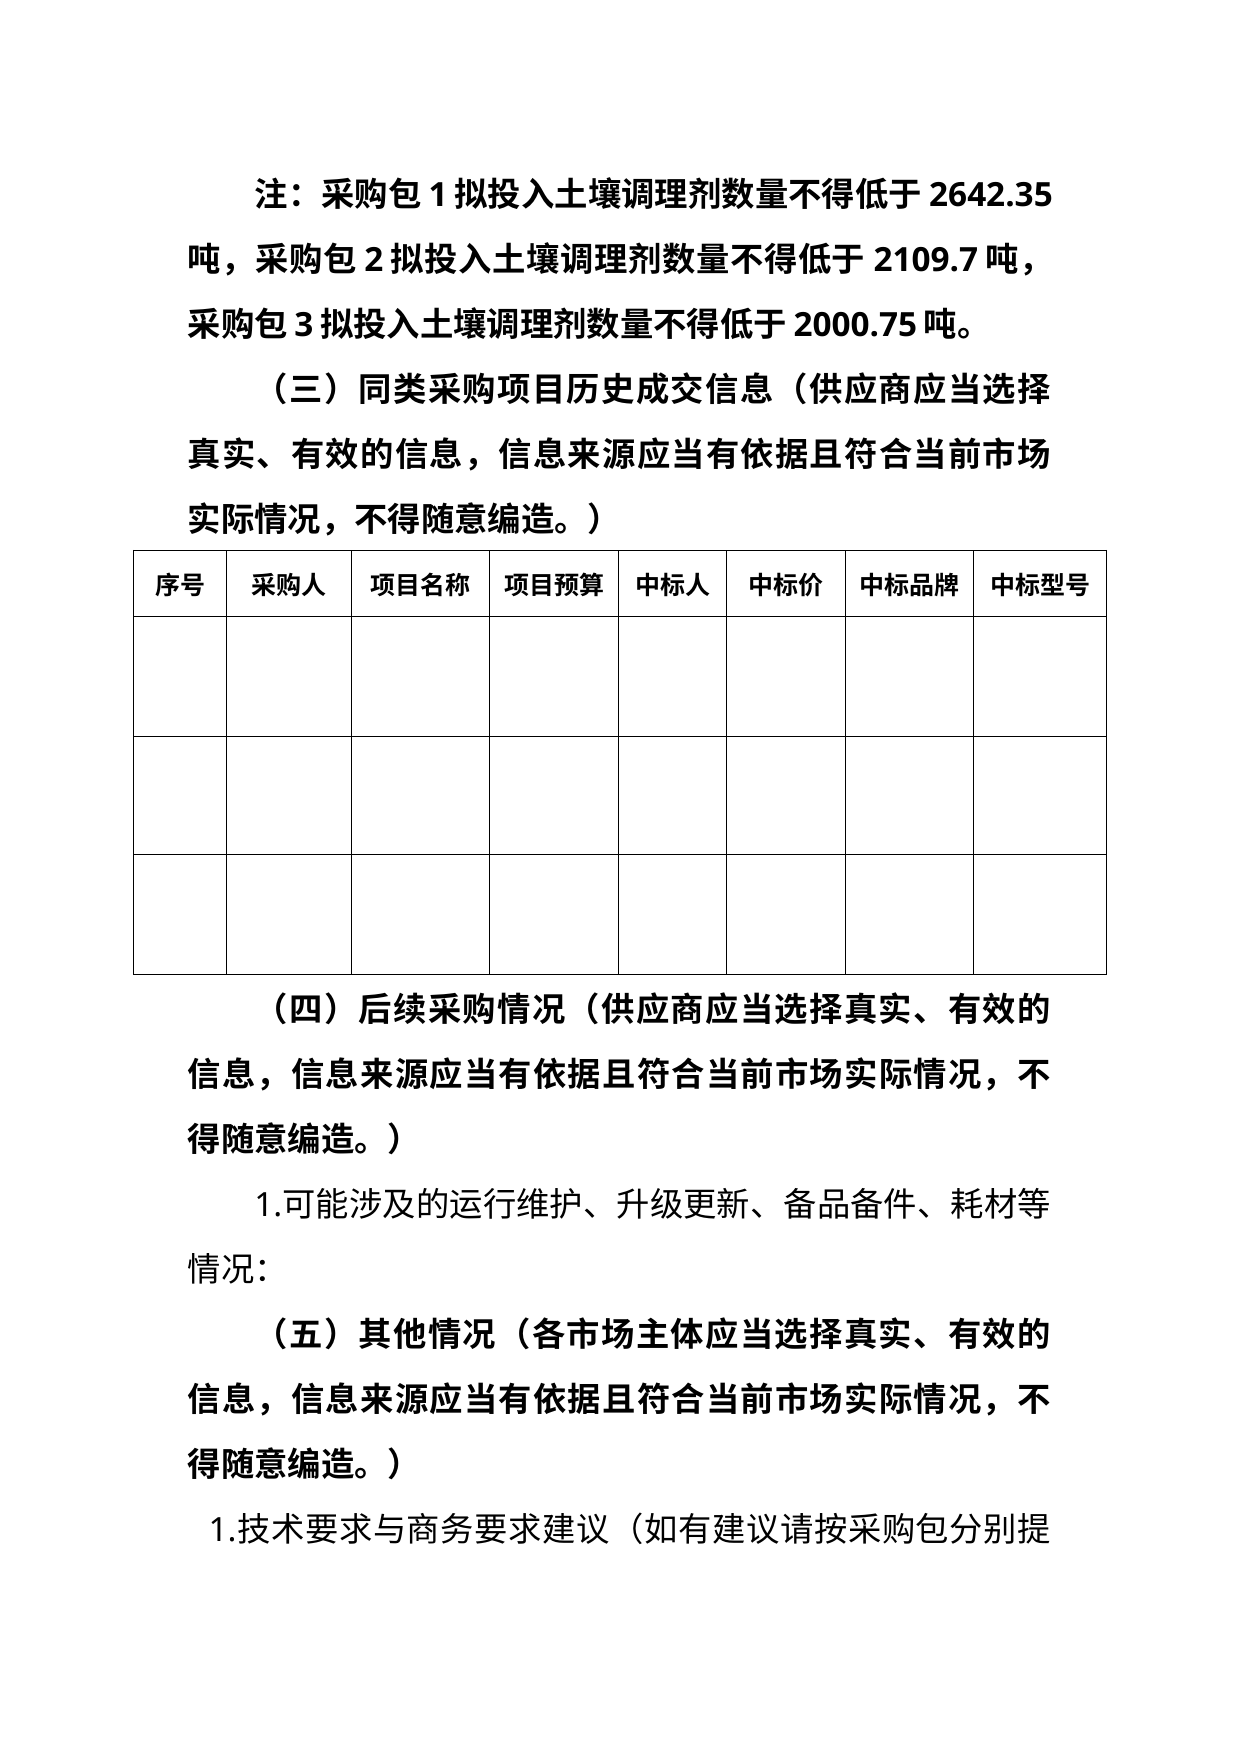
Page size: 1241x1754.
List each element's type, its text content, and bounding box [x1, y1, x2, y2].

table_cell [490, 737, 618, 853]
table_cell [974, 617, 1106, 736]
text 注：采购包1拟投入土壤调理剂数量不得低于2642.35吨，采购包2拟投入土壤调理剂数量不得低于2109.7吨，采购包3拟投入土壤调理剂数量不得低于2000.75吨。 [187, 160, 1053, 355]
table_cell [352, 617, 489, 736]
text （四）后续采购情况（供应商应当选择真实、有效的信息，信息来源应当有依据且符合当前市场实际情况，不得随意编造。） [187, 975, 1053, 1170]
table_cell [619, 617, 726, 736]
table_header 中标型号 [974, 551, 1106, 616]
table_header 中标人 [619, 551, 726, 616]
table_header 项目预算 [490, 551, 618, 616]
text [187, 1495, 1053, 1560]
table_header 采购人 [227, 551, 351, 616]
table_cell [227, 737, 351, 853]
table_cell [134, 855, 226, 974]
table_cell [727, 617, 845, 736]
table_header 中标品牌 [846, 551, 973, 616]
table_cell [352, 737, 489, 853]
table_cell [727, 737, 845, 853]
text （五）其他情况（各市场主体应当选择真实、有效的信息，信息来源应当有依据且符合当前市场实际情况，不得随意编造。） [187, 1300, 1053, 1495]
table_cell [134, 737, 226, 853]
table_cell [974, 737, 1106, 853]
table_cell [846, 855, 973, 974]
table_header 中标价 [727, 551, 845, 616]
table_cell [974, 855, 1106, 974]
table_cell [846, 737, 973, 853]
table_cell [727, 855, 845, 974]
text 1.可能涉及的运行维护、升级更新、备品备件、耗材等情况： [187, 1170, 1053, 1300]
text （三）同类采购项目历史成交信息（供应商应当选择真实、有效的信息，信息来源应当有依据且符合当前市场实际情况，不得随意编造。） [187, 355, 1053, 550]
table_header 项目名称 [352, 551, 489, 616]
table_cell [134, 617, 226, 736]
table_cell [227, 855, 351, 974]
table_cell [846, 617, 973, 736]
table_cell [490, 617, 618, 736]
table_header 序号 [134, 551, 226, 616]
table_cell [490, 855, 618, 974]
table_cell [619, 737, 726, 853]
table_cell [352, 855, 489, 974]
table_cell [619, 855, 726, 974]
table_cell [227, 617, 351, 736]
